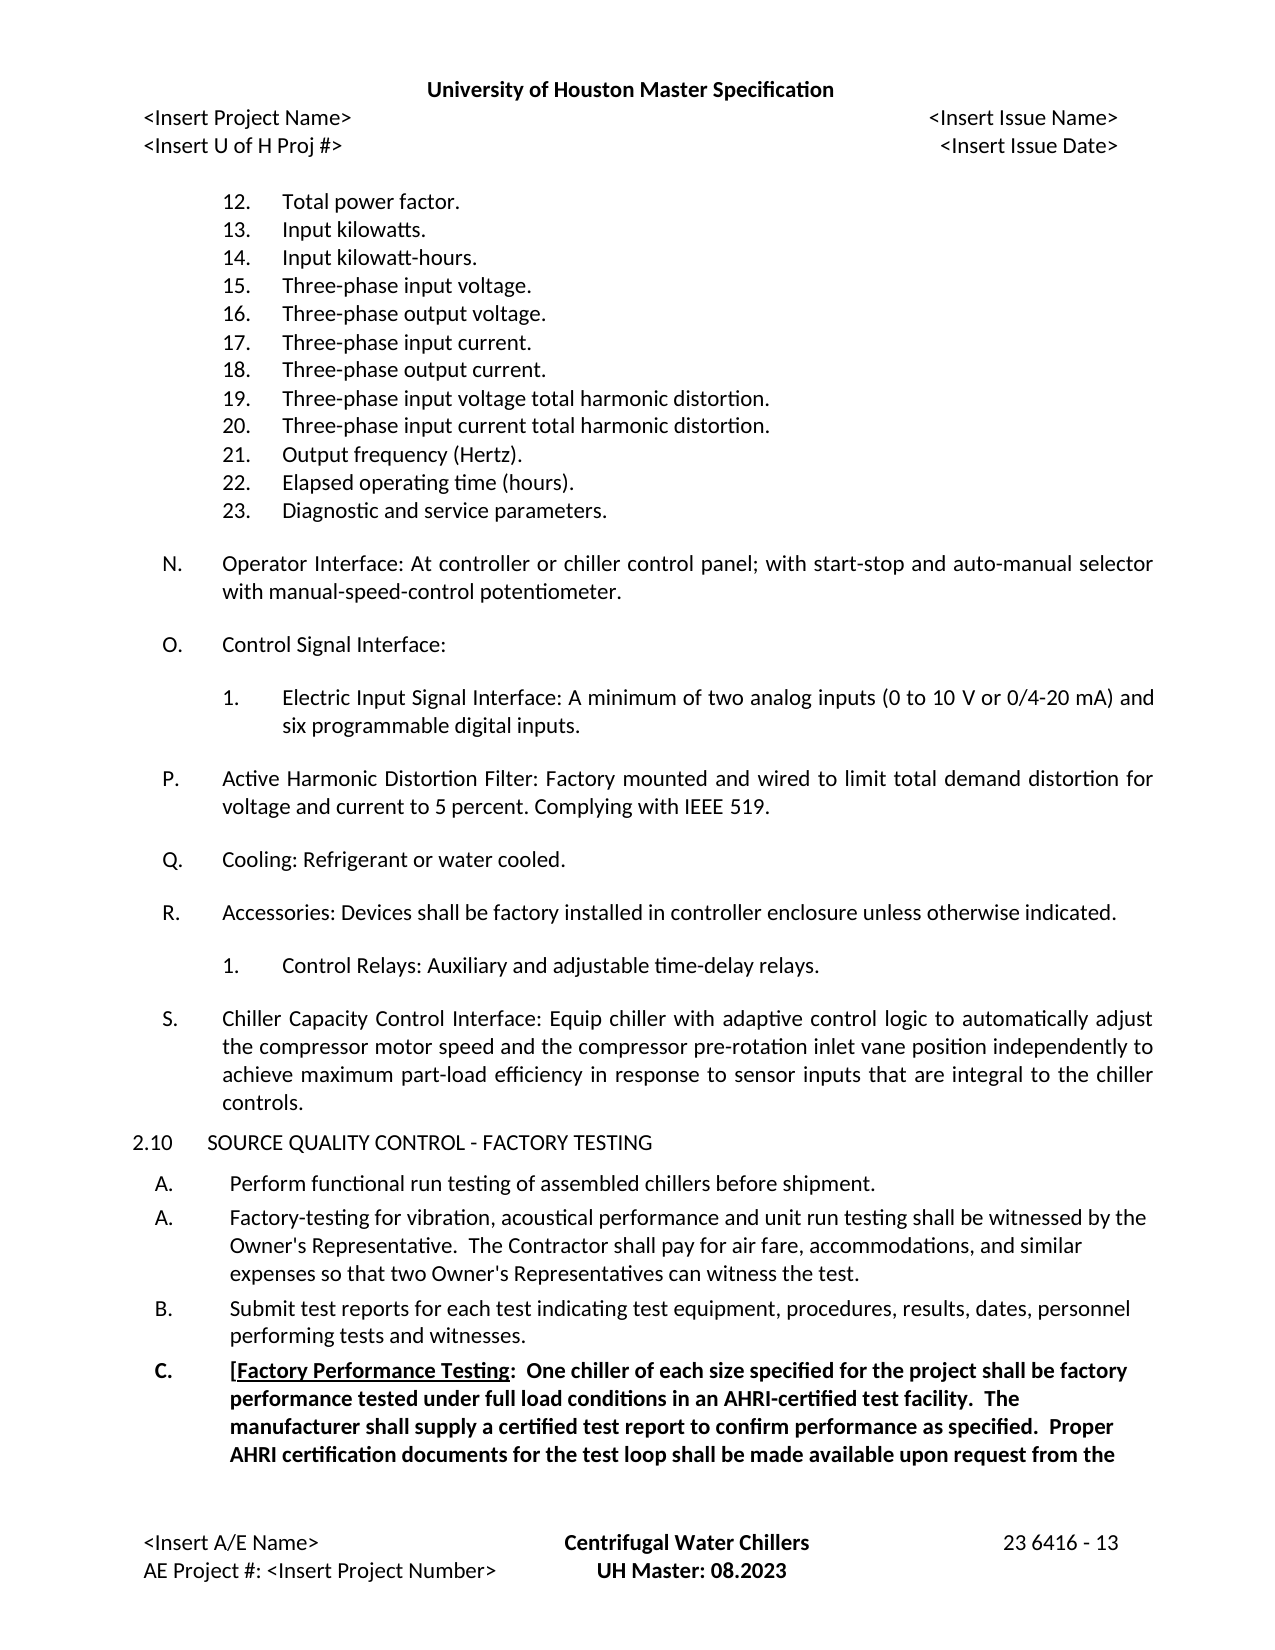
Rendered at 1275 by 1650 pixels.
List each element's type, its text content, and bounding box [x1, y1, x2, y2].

text Cooling: Refrigerant or water cooled. [162, 845, 1155, 873]
text Accessories: Devices shall be factory installed in controller enclosure unless otherwise indicated. [162, 898, 1155, 926]
text Input kilowatt-hours. [222, 243, 1155, 272]
subtitle Submit test reports for each test indicating test equipment, procedures, results, dates, personnel performing tests and witnesses. [154, 1294, 1155, 1350]
text Chiller Capacity Control Interface: Equip chiller with adaptive control logic to automatically adjust the compressor motor speed and the compressor pre-rotation inlet vane position independently to achieve maximum part-load efficiency in response to sensor inputs that are integral to the chiller controls. [162, 1004, 1155, 1116]
text Active Harmonic Distortion Filter: Factory mounted and wired to limit total demand distortion for voltage and current to 5 percent. Complying with IEEE 519. [162, 764, 1155, 820]
subtitle Factory-testing for vibration, acoustical performance and unit run testing shall be witnessed by the Owner's Representative. The Contractor shall pay for air fare, accommodations, and similar expenses so that two Owner's Representatives can witness the test. [154, 1203, 1155, 1287]
subtitle Perform functional run testing of assembled chillers before shipment. [154, 1169, 1155, 1197]
text Three-phase output voltage. [222, 299, 1155, 328]
text Elapsed operating time (hours). [222, 468, 1155, 496]
text Diagnostic and service parameters. [222, 496, 1155, 524]
text Output frequency (Hertz). [222, 440, 1155, 468]
text Three-phase input current total harmonic distortion. [222, 412, 1155, 440]
text Three-phase input voltage total harmonic distortion. [222, 384, 1155, 412]
text Electric Input Signal Interface: A minimum of two analog inputs (0 to 10 V or 0/4-20 mA) and six programmable digital inputs. [222, 683, 1155, 739]
text Input kilowatts. [222, 216, 1155, 243]
text Three-phase input voltage. [222, 272, 1155, 299]
text Operator Interface: At controller or chiller control panel; with start-stop and auto-manual selector with manual-speed-control potentiometer. [162, 549, 1155, 605]
text Total power factor. [222, 187, 1155, 216]
text Control Relays: Auxiliary and adjustable time-delay relays. [222, 951, 1155, 979]
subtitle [154, 1356, 1155, 1468]
text Three-phase output current. [222, 356, 1155, 384]
text Three-phase input current. [222, 328, 1155, 356]
text Control Signal Interface: [162, 630, 1155, 658]
subtitle SOURCE QUALITY CONTROL - FACTORY TESTING [132, 1128, 1155, 1157]
